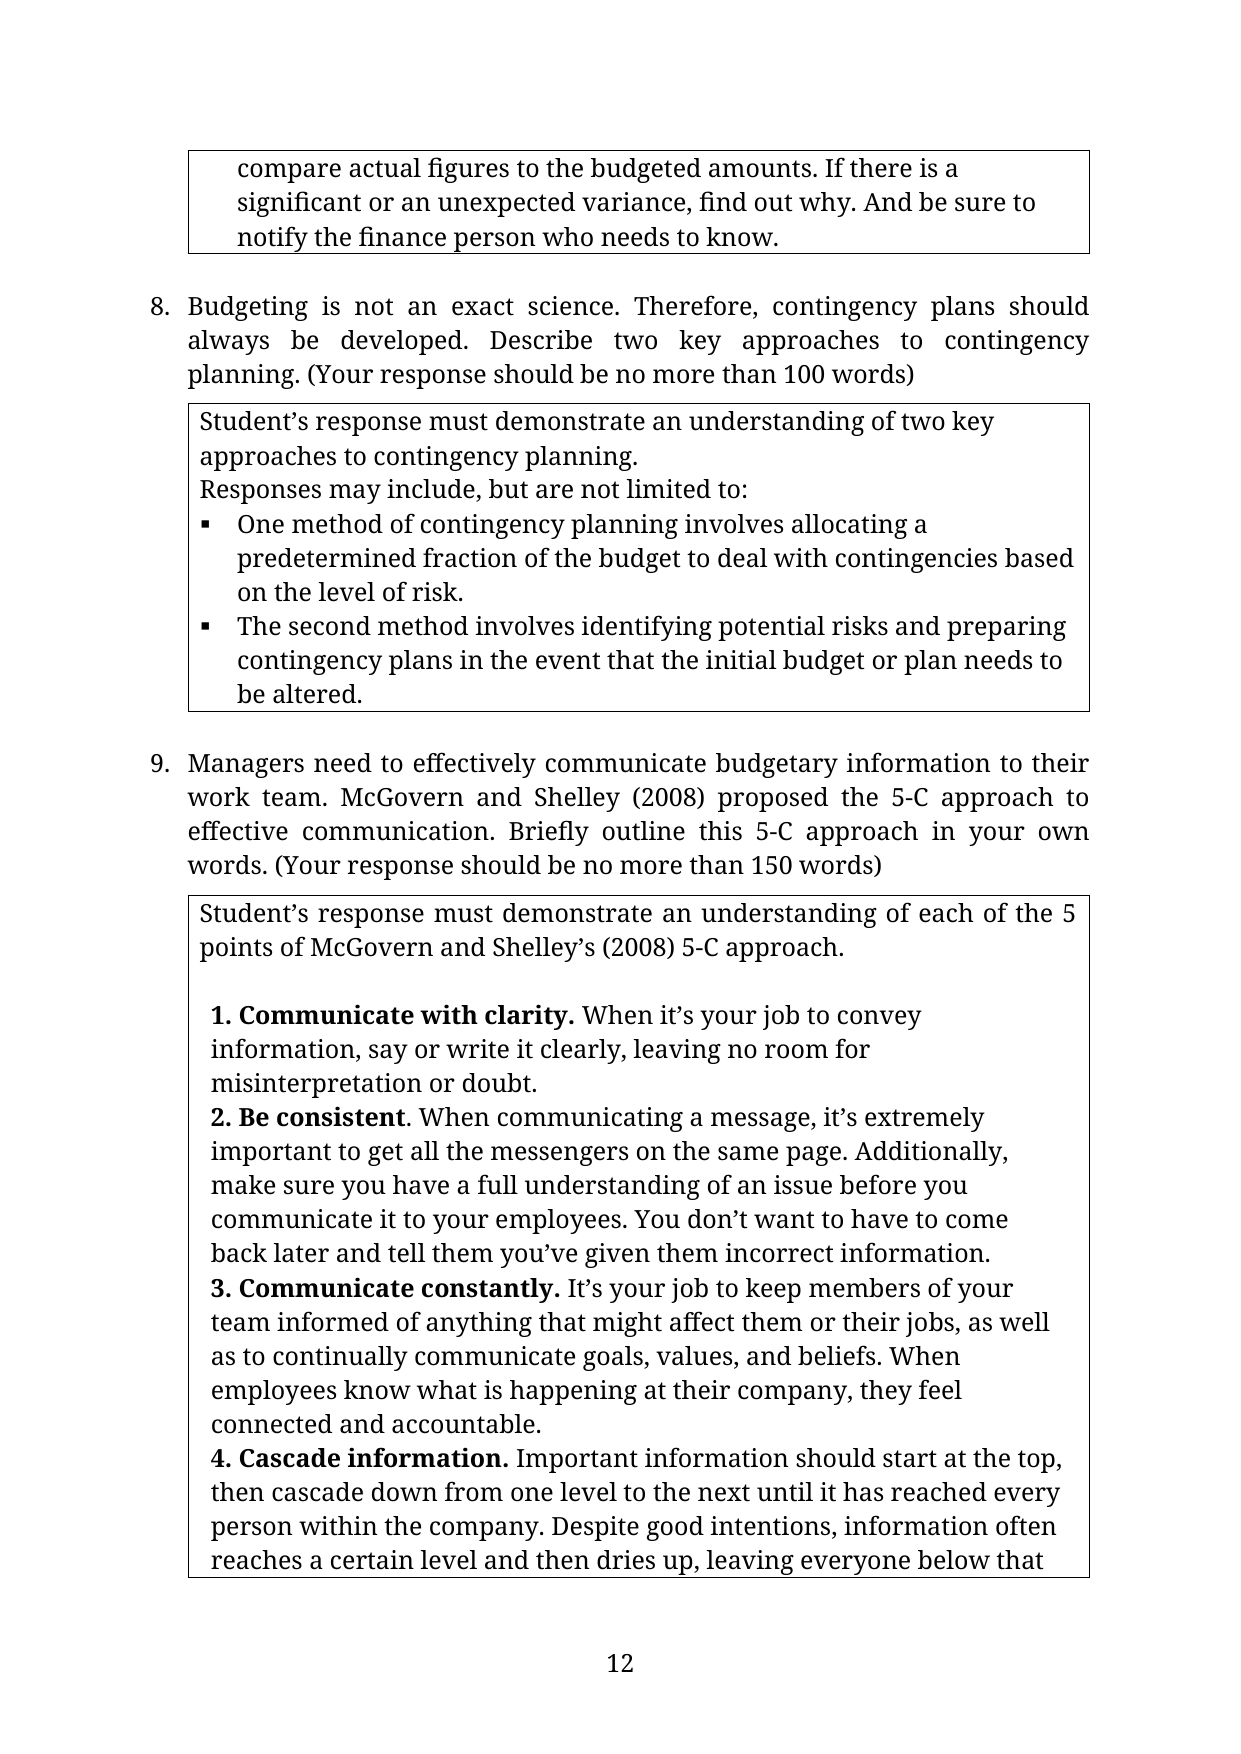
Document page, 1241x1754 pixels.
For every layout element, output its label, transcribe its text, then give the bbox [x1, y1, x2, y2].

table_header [189, 896, 1089, 1577]
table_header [189, 151, 1089, 253]
list Budgeting is not an exact science. Therefore, contingency plans should always be developed. Describe two key approaches to contingency planning. (Your response should be no more than 100 words) [150, 288, 1090, 391]
table_header Student’s response must demonstrate an understanding of two key approaches to contingency planning. Responses may include, but are not limited to: One method of contingency planning involves allocating a predetermined fraction of the budget to deal with contingencies based on the level of risk. The second method involves identifying potential risks and preparing contingency plans in the event that the initial budget or plan needs to be altered. [189, 404, 1089, 711]
list Managers need to effectively communicate budgetary information to their work team. McGovern and Shelley (2008) proposed the 5-C approach to effective communication. Briefly outline this 5-C approach in your own words. (Your response should be no more than 150 words) [150, 746, 1090, 882]
